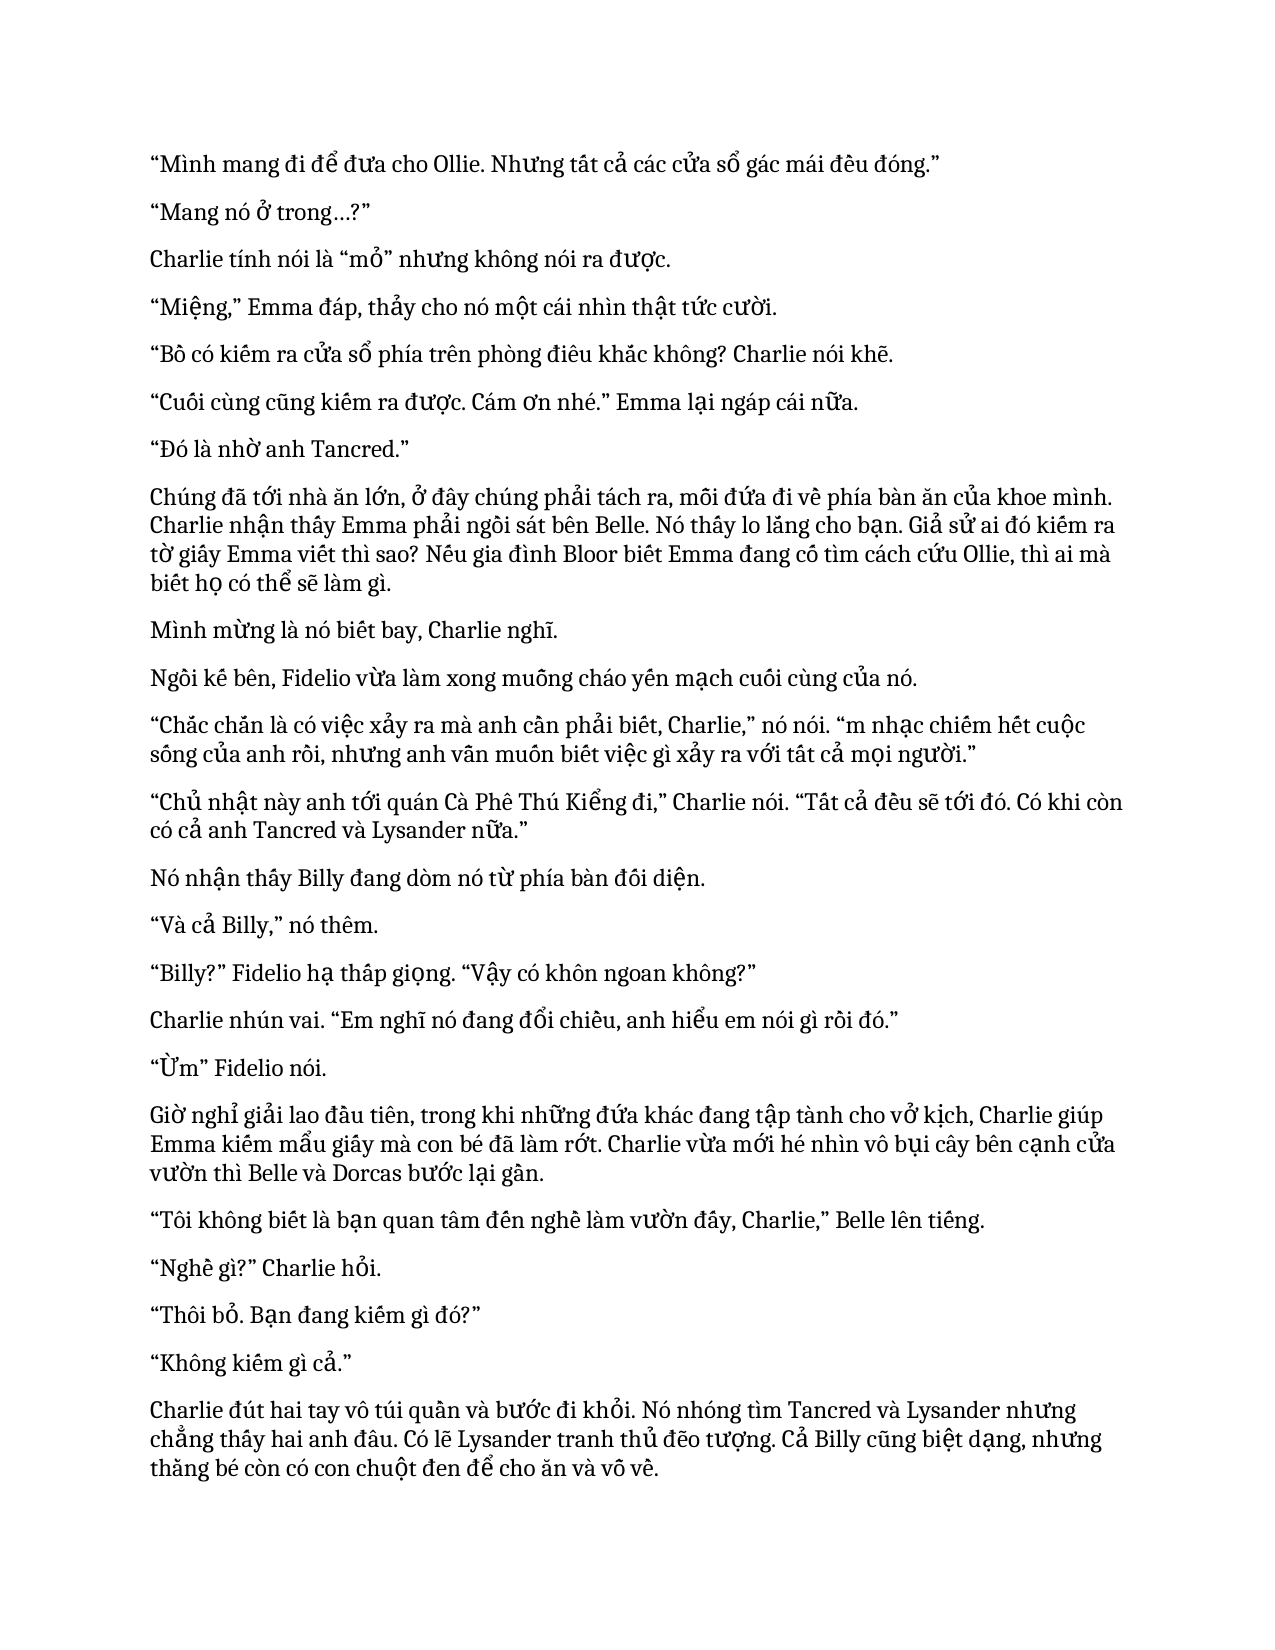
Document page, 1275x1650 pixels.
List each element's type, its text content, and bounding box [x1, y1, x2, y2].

text Nó nhận thấy Billy đang dòm nó từ phía bàn đối diện. [150, 864, 1125, 892]
text “Tôi không biết là bạn quan tâm đến nghề làm vườn đấy, Charlie,” Belle lên tiếng. [150, 1206, 1125, 1235]
text “Đó là nhờ anh Tancred.” [150, 435, 1125, 464]
text “Mang nó ở trong…?” [150, 197, 1125, 226]
text “Chắc chắn là có việc xảy ra mà anh cần phải biết, Charlie,” nó nói. “m nhạc chiếm hết cuộc sống của anh rồi, nhưng anh vẫn muốn biết việc gì xảy ra với tất cả mọi người.” [150, 711, 1125, 769]
text “Không kiếm gì cả.” [150, 1349, 1125, 1377]
text Charlie đút hai tay vô túi quần và bước đi khỏi. Nó nhóng tìm Tancred và Lysander nhưng chẳng thấy hai anh đâu. Có lẽ Lysander tranh thủ đẽo tượng. Cả Billy cũng biệt dạng, nhưng thằng bé còn có con chuột đen để cho ăn và vỗ về. [150, 1396, 1125, 1482]
text “Chủ nhật này anh tới quán Cà Phê Thú Kiểng đi,” Charlie nói. “Tất cả đều sẽ tới đó. Có khi còn có cả anh Tancred và Lysander nữa.” [150, 787, 1125, 845]
text “Nghề gì?” Charlie hỏi. [150, 1254, 1125, 1282]
text “Billy?” Fidelio hạ thấp giọng. “Vậy có khôn ngoan không?” [150, 959, 1125, 987]
text “Ừm” Fidelio nói. [150, 1054, 1125, 1082]
text “Bồ có kiếm ra cửa sổ phía trên phòng điêu khắc không? Charlie nói khẽ. [150, 340, 1125, 369]
text Giờ nghỉ giải lao đầu tiên, trong khi những đứa khác đang tập tành cho vở kịch, Charlie giúp Emma kiếm mẩu giấy mà con bé đã làm rớt. Charlie vừa mới hé nhìn vô bụi cây bên cạnh cửa vườn thì Belle và Dorcas bước lại gần. [150, 1101, 1125, 1187]
text “Cuối cùng cũng kiếm ra được. Cám ơn nhé.” Emma lại ngáp cái nữa. [150, 387, 1125, 416]
text “Miệng,” Emma đáp, thảy cho nó một cái nhìn thật tức cười. [150, 292, 1125, 321]
text “Và cả Billy,” nó thêm. [150, 911, 1125, 940]
text Chúng đã tới nhà ăn lớn, ở đây chúng phải tách ra, mỗi đứa đi về phía bàn ăn của khoe mình. Charlie nhận thấy Emma phải ngồi sát bên Belle. Nó thấy lo lắng cho bạn. Giả sử ai đó kiếm ra tờ giấy Emma viết thì sao? Nếu gia đình Bloor biết Emma đang cố tìm cách cứu Ollie, thì ai mà biết họ có thể sẽ làm gì. [150, 482, 1125, 597]
text Mình mừng là nó biết bay, Charlie nghĩ. [150, 616, 1125, 645]
text Ngồi kế bên, Fidelio vừa làm xong muỗng cháo yến mạch cuối cùng của nó. [150, 664, 1125, 692]
text “Thôi bỏ. Bạn đang kiếm gì đó?” [150, 1301, 1125, 1330]
text Charlie tính nói là “mỏ” nhưng không nói ra được. [150, 245, 1125, 274]
text “Mình mang đi để đưa cho Ollie. Nhưng tất cả các cửa sổ gác mái đều đóng.” [150, 150, 1125, 179]
text Charlie nhún vai. “Em nghĩ nó đang đổi chiều, anh hiểu em nói gì rồi đó.” [150, 1006, 1125, 1035]
